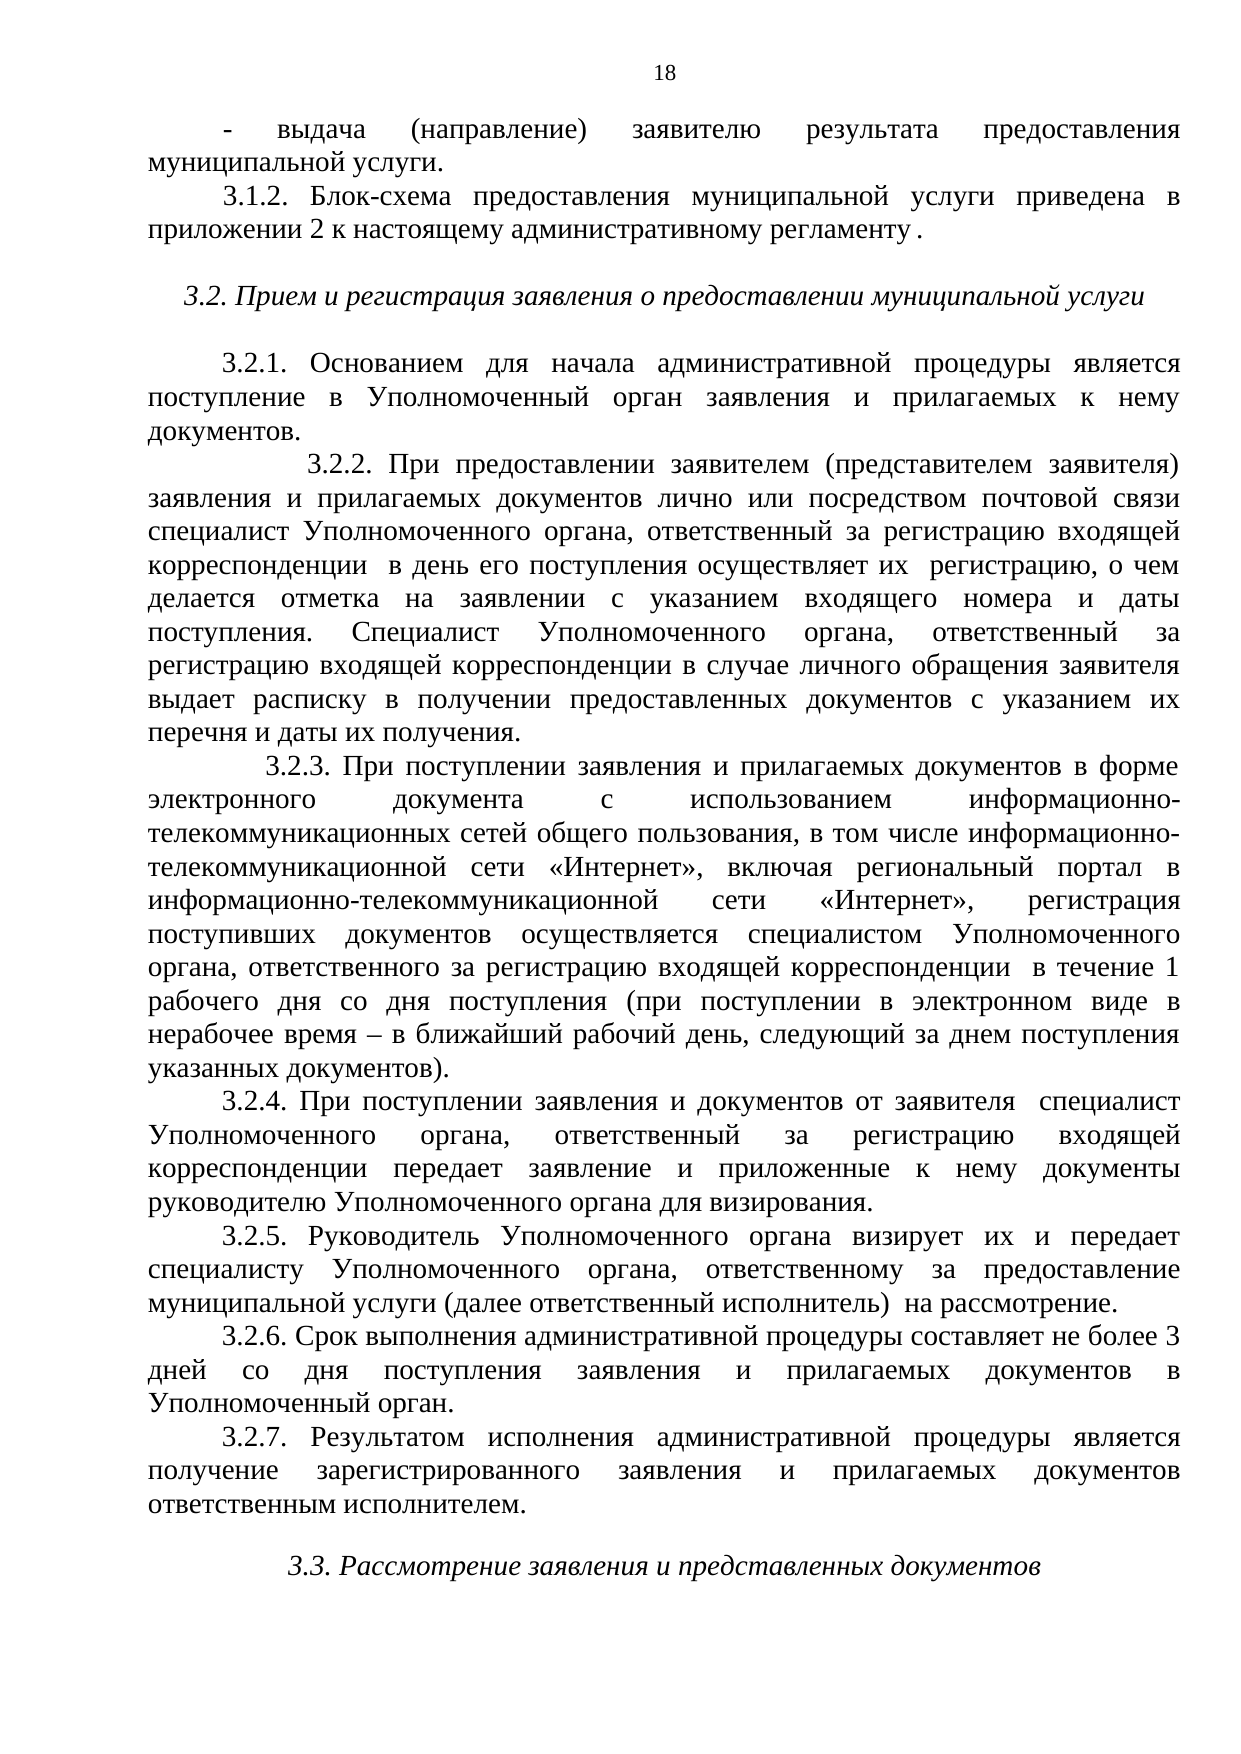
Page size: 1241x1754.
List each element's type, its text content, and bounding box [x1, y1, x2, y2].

text 3.2.1. Основанием для начала административной процедуры является поступление в Уполномоченный орган заявления и прилагаемых к нему документов. [148, 346, 1181, 446]
text 3.2.7. Результатом исполнения административной процедуры является получение зарегистрированного заявления и прилагаемых документов ответственным исполнителем. [148, 1419, 1181, 1519]
text - выдача (направление) заявителю результата предоставления муниципальной услуги. [148, 111, 1181, 178]
text 3.2.6. Срок выполнения административной процедуры составляет не более 3 дней со дня поступления заявления и прилагаемых документов в Уполномоченный орган. [148, 1318, 1181, 1419]
text 3.2.5. Руководитель Уполномоченного органа визирует их и передает специалисту Уполномоченного органа, ответственному за предоставление муниципальной услуги (далее ответственный исполнитель) на рассмотрение. [148, 1218, 1181, 1318]
text 3.3. Рассмотрение заявления и представленных документов [148, 1548, 1181, 1581]
text 3.2. Прием и регистрация заявления о предоставлении муниципальной услуги [148, 278, 1181, 312]
text 3.2.4. При поступлении заявления и документов от заявителя специалист Уполномоченного органа, ответственный за регистрацию входящей корреспонденции передает заявление и приложенные к нему документы руководителю Уполномоченного органа для визирования. [148, 1083, 1181, 1218]
text 3.2.2. При предоставлении заявителем (представителем заявителя) заявления и прилагаемых документов лично или посредством почтовой связи специалист Уполномоченного органа, ответственный за регистрацию входящей корреспонденции в день его поступления осуществляет их регистрацию, о чем делается отметка на заявлении с указанием входящего номера и даты поступления. Специалист Уполномоченного органа, ответственный за регистрацию входящей корреспонденции в случае личного обращения заявителя выдает расписку в получении предоставленных документов с указанием их перечня и даты их получения. [148, 446, 1181, 748]
text 3.1.2. Блок-схема предоставления муниципальной услуги приведена в приложении 2 к настоящему административному регламенту . [148, 178, 1181, 245]
text 3.2.3. При поступлении заявления и прилагаемых документов в форме электронного документа с использованием информационно-телекоммуникационных сетей общего пользования, в том числе информационно-телекоммуникационной сети «Интернет», включая региональный портал в информационно-телекоммуникационной сети «Интернет», регистрация поступивших документов осуществляется специалистом Уполномоченного органа, ответственного за регистрацию входящей корреспонденции в течение 1 рабочего дня со дня поступления (при поступлении в электронном виде в нерабочее время – в ближайший рабочий день, следующий за днем поступления указанных документов). [148, 748, 1181, 1083]
